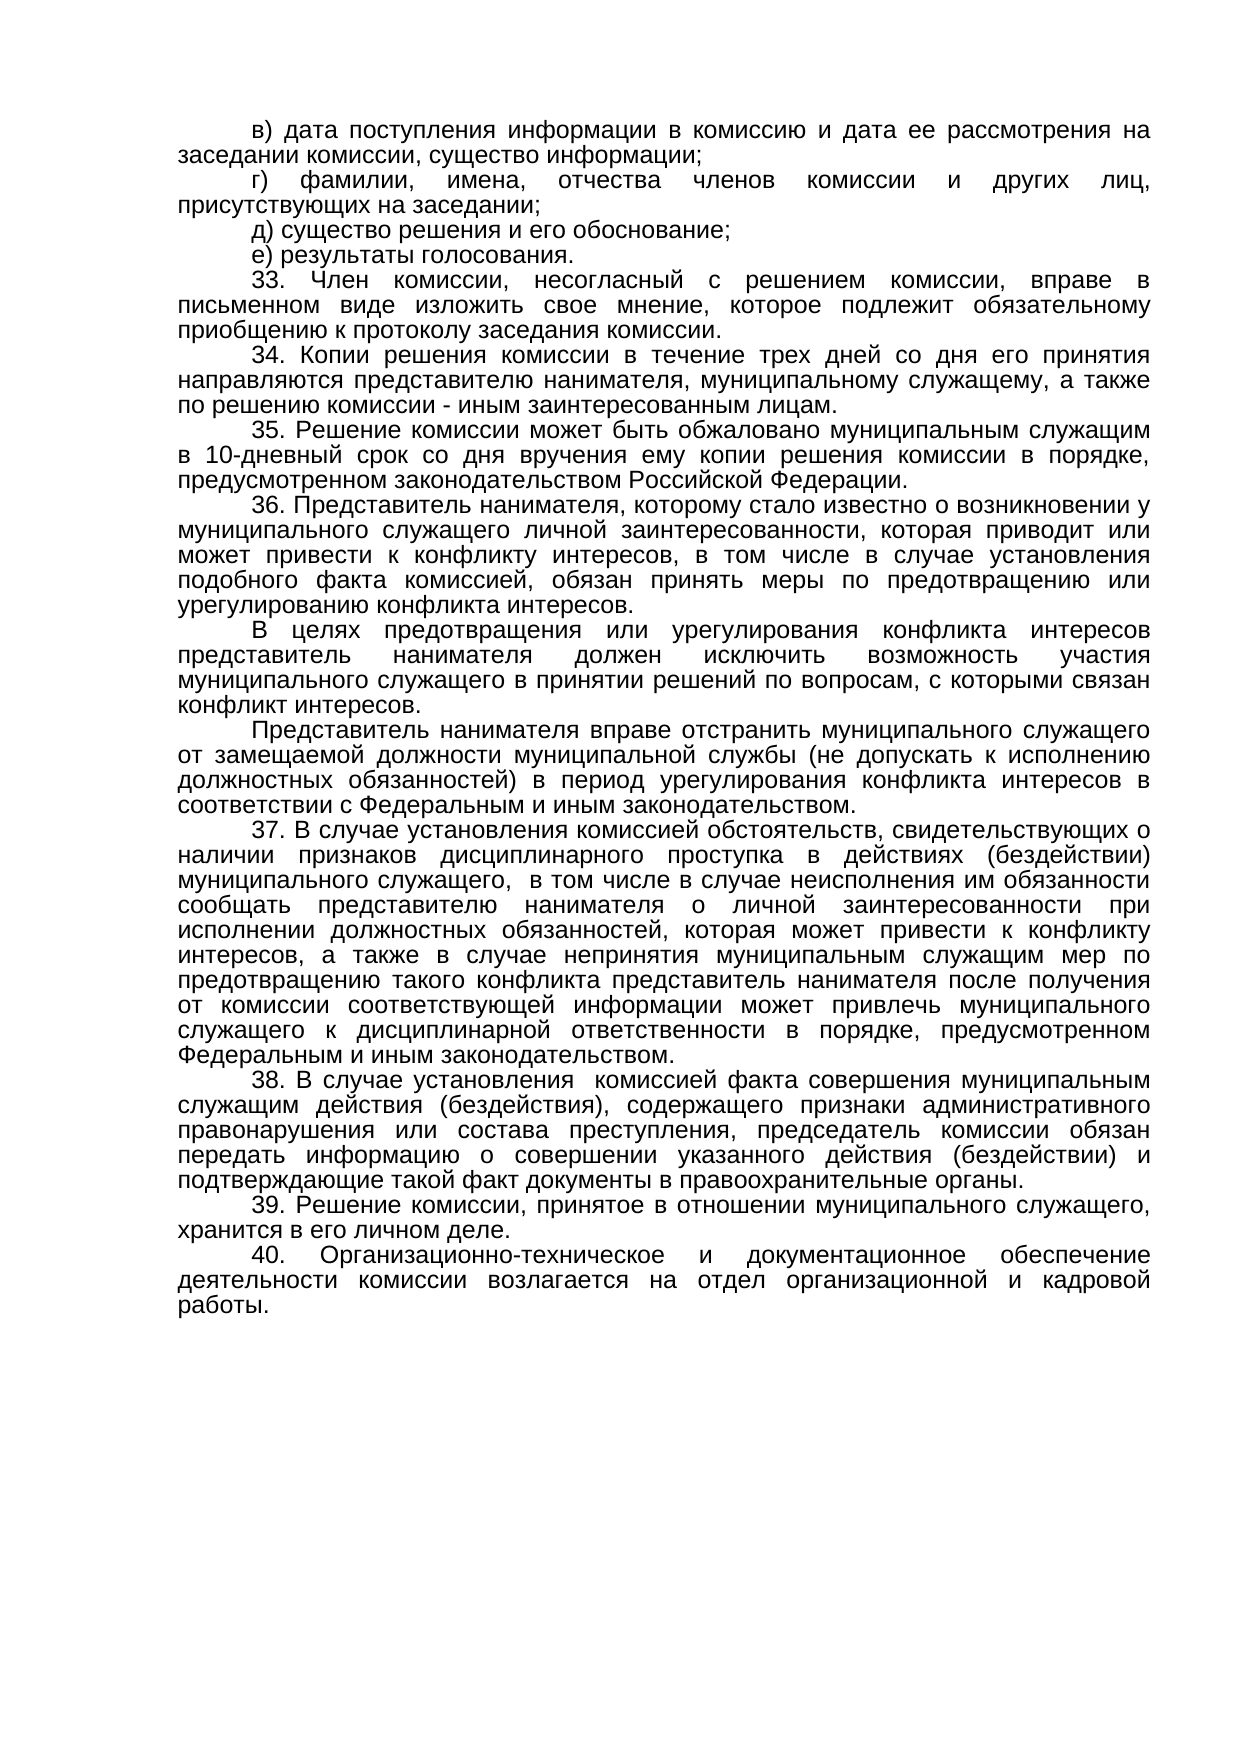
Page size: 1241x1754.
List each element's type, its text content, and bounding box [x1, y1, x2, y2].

text Представитель нанимателя вправе отстранить муниципального служащего от замещаемой должности муниципальной службы (не допускать к исполнению должностных обязанностей) в период урегулирования конфликта интересов в соответствии с Федеральным и иным законодательством. [177, 718, 1152, 818]
text 35. Решение комиссии может быть обжаловано муниципальным служащим в 10-дневный срок со дня вручения ему копии решения комиссии в порядке, предусмотренном законодательством Российской Федерации. [177, 418, 1152, 493]
text 36. Представитель нанимателя, которому стало известно о возникновении у муниципального служащего личной заинтересованности, которая приводит или может привести к конфликту интересов, в том числе в случае установления подобного факта комиссией, обязан принять меры по предотвращению или урегулированию конфликта интересов. [177, 493, 1152, 618]
text в) дата поступления информации в комиссию и дата ее рассмотрения на заседании комиссии, существо информации; [177, 118, 1152, 168]
text е) результаты голосования. [177, 243, 1152, 268]
text 40. Организационно-техническое и документационное обеспечение деятельности комиссии возлагается на отдел организационной и кадровой работы. [177, 1243, 1152, 1318]
text 37. В случае установления комиссией обстоятельств, свидетельствующих о наличии признаков дисциплинарного проступка в действиях (бездействии) муниципального служащего, в том числе в случае неисполнения им обязанности сообщать представителю нанимателя о личной заинтересованности при исполнении должностных обязанностей, которая может привести к конфликту интересов, а также в случае непринятия муниципальным служащим мер по предотвращению такого конфликта представитель нанимателя после получения от комиссии соответствующей информации может привлечь муниципального служащего к дисциплинарной ответственности в порядке, предусмотренном Федеральным и иным законодательством. [177, 818, 1152, 1068]
text 33. Член комиссии, несогласный с решением комиссии, вправе в письменном виде изложить свое мнение, которое подлежит обязательному приобщению к протоколу заседания комиссии. [177, 268, 1152, 343]
text г) фамилии, имена, отчества членов комиссии и других лиц, присутствующих на заседании; [177, 168, 1152, 218]
text В целях предотвращения или урегулирования конфликта интересов представитель нанимателя должен исключить возможность участия муниципального служащего в принятии решений по вопросам, с которыми связан конфликт интересов. [177, 618, 1152, 718]
text 39. Решение комиссии, принятое в отношении муниципального служащего, хранится в его личном деле. [177, 1193, 1152, 1243]
text 34. Копии решения комиссии в течение трех дней со дня его принятия направляются представителю нанимателя, муниципальному служащему, а также по решению комиссии - иным заинтересованным лицам. [177, 343, 1152, 418]
text 38. В случае установления комиссией факта совершения муниципальным служащим действия (бездействия), содержащего признаки административного правонарушения или состава преступления, председатель комиссии обязан передать информацию о совершении указанного действия (бездействии) и подтверждающие такой факт документы в правоохранительные органы. [177, 1068, 1152, 1193]
text д) существо решения и его обоснование; [177, 218, 1152, 243]
